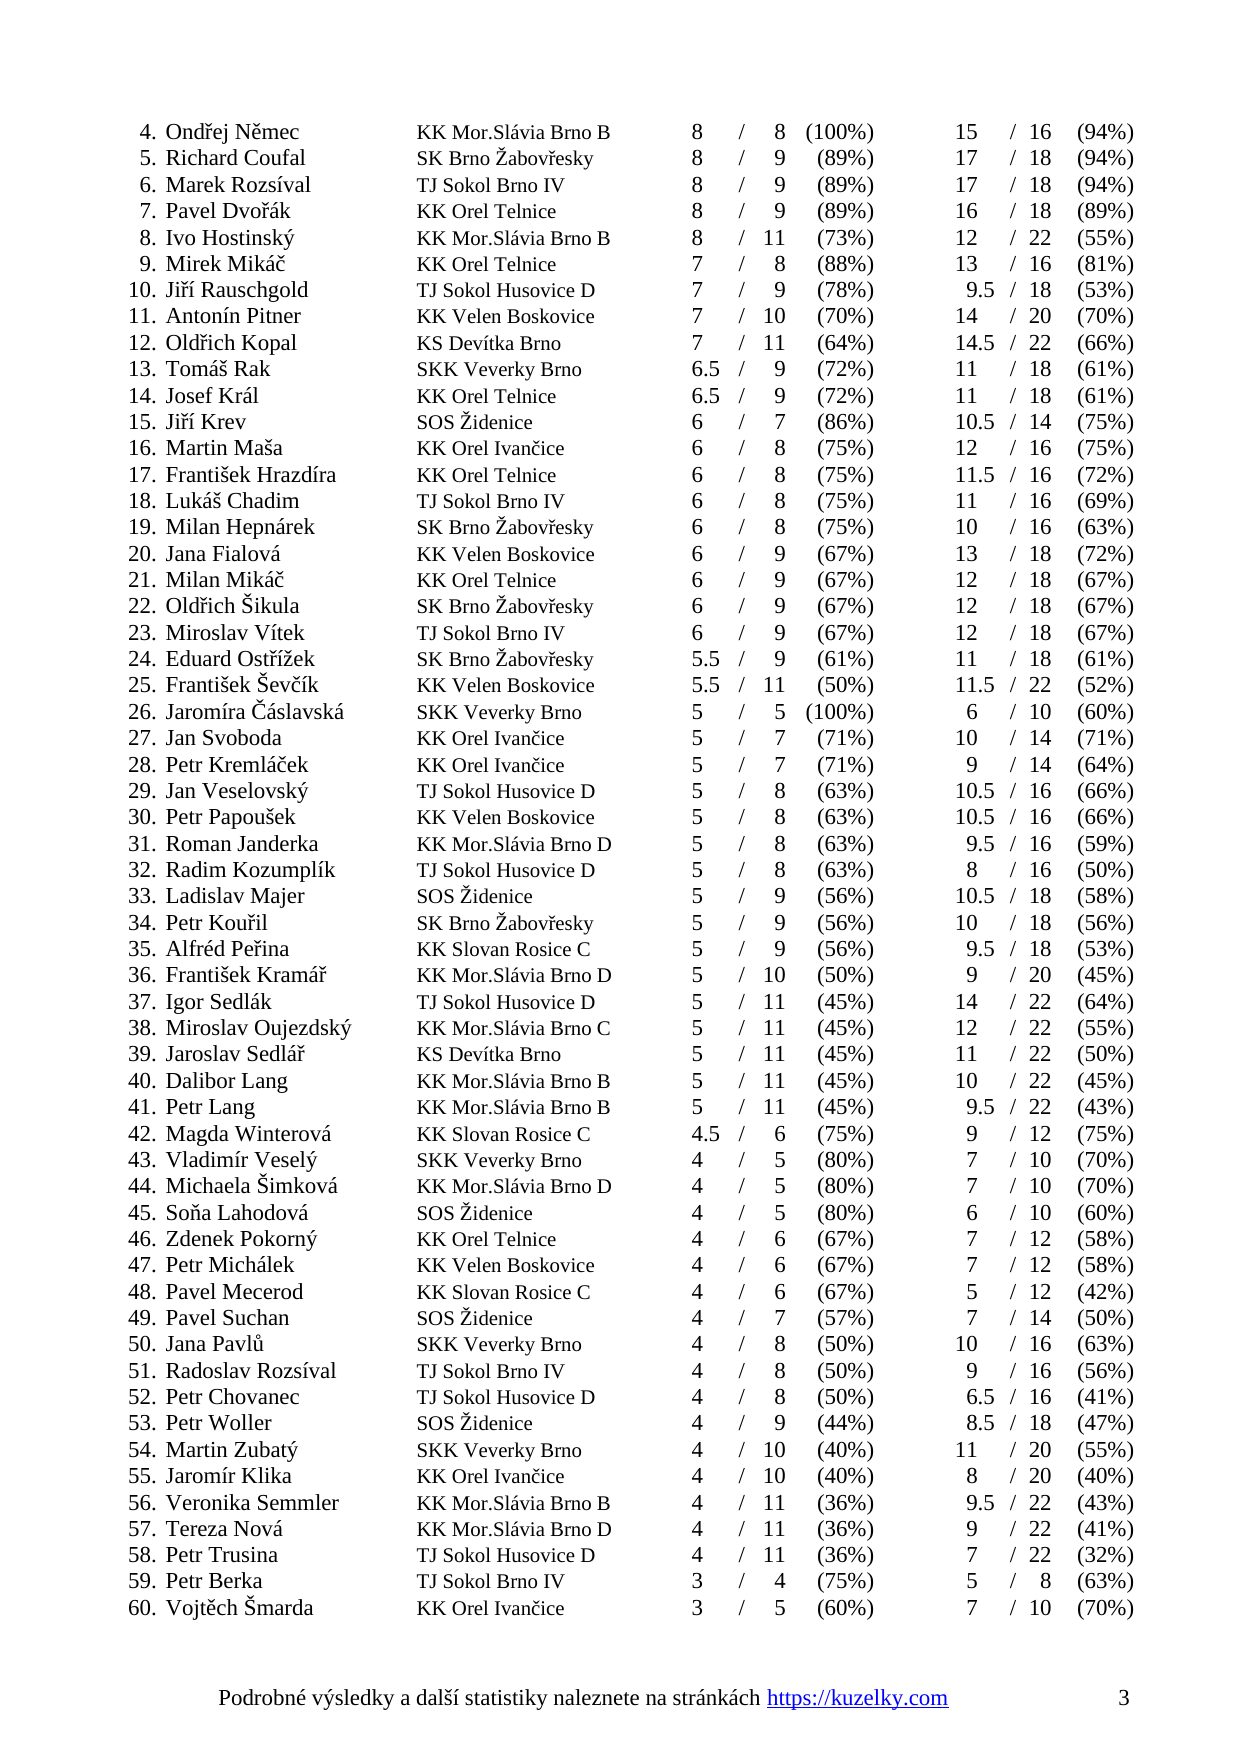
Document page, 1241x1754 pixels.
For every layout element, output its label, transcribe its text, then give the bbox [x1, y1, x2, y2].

text 36. František Kramář KK Mor.Slávia Brno D 5 / 10 (50%) 9 / 20 (45%) [106, 961, 1134, 988]
text 47. Petr Michálek KK Velen Boskovice 4 / 6 (67%) 7 / 12 (58%) [106, 1251, 1134, 1278]
text 16. Martin Maša KK Orel Ivančice 6 / 8 (75%) 12 / 16 (75%) [106, 434, 1134, 461]
text 26. Jaromíra Čáslavská SKK Veverky Brno 5 / 5 (100%) 6 / 10 (60%) [106, 698, 1134, 724]
text 15. Jiří Krev SOS Židenice 6 / 7 (86%) 10.5 / 14 (75%) [106, 408, 1134, 434]
text 34. Petr Kouřil SK Brno Žabovřesky 5 / 9 (56%) 10 / 18 (56%) [106, 909, 1134, 935]
text 48. Pavel Mecerod KK Slovan Rosice C 4 / 6 (67%) 5 / 12 (42%) [106, 1278, 1134, 1304]
text 53. Petr Woller SOS Židenice 4 / 9 (44%) 8.5 / 18 (47%) [106, 1409, 1134, 1436]
text 40. Dalibor Lang KK Mor.Slávia Brno B 5 / 11 (45%) 10 / 22 (45%) [106, 1067, 1134, 1093]
text 8. Ivo Hostinský KK Mor.Slávia Brno B 8 / 11 (73%) 12 / 22 (55%) [106, 223, 1134, 250]
text 10. Jiří Rauschgold TJ Sokol Husovice D 7 / 9 (78%) 9.5 / 18 (53%) [106, 276, 1134, 303]
text 49. Pavel Suchan SOS Židenice 4 / 7 (57%) 7 / 14 (50%) [106, 1304, 1134, 1330]
text 18. Lukáš Chadim TJ Sokol Brno IV 6 / 8 (75%) 11 / 16 (69%) [106, 487, 1134, 513]
text 19. Milan Hepnárek SK Brno Žabovřesky 6 / 8 (75%) 10 / 16 (63%) [106, 513, 1134, 540]
text 37. Igor Sedlák TJ Sokol Husovice D 5 / 11 (45%) 14 / 22 (64%) [106, 988, 1134, 1014]
text 52. Petr Chovanec TJ Sokol Husovice D 4 / 8 (50%) 6.5 / 16 (41%) [106, 1383, 1134, 1409]
text 32. Radim Kozumplík TJ Sokol Husovice D 5 / 8 (63%) 8 / 16 (50%) [106, 856, 1134, 882]
text 13. Tomáš Rak SKK Veverky Brno 6.5 / 9 (72%) 11 / 18 (61%) [106, 355, 1134, 382]
text 57. Tereza Nová KK Mor.Slávia Brno D 4 / 11 (36%) 9 / 22 (41%) [106, 1515, 1134, 1541]
text 17. František Hrazdíra KK Orel Telnice 6 / 8 (75%) 11.5 / 16 (72%) [106, 461, 1134, 487]
text 41. Petr Lang KK Mor.Slávia Brno B 5 / 11 (45%) 9.5 / 22 (43%) [106, 1093, 1134, 1119]
text 44. Michaela Šimková KK Mor.Slávia Brno D 4 / 5 (80%) 7 / 10 (70%) [106, 1172, 1134, 1199]
text 56. Veronika Semmler KK Mor.Slávia Brno B 4 / 11 (36%) 9.5 / 22 (43%) [106, 1488, 1134, 1515]
text 14. Josef Král KK Orel Telnice 6.5 / 9 (72%) 11 / 18 (61%) [106, 382, 1134, 408]
text 59. Petr Berka TJ Sokol Brno IV 3 / 4 (75%) 5 / 8 (63%) [106, 1568, 1134, 1594]
text 6. Marek Rozsíval TJ Sokol Brno IV 8 / 9 (89%) 17 / 18 (94%) [106, 171, 1134, 197]
text 42. Magda Winterová KK Slovan Rosice C 4.5 / 6 (75%) 9 / 12 (75%) [106, 1119, 1134, 1146]
text 28. Petr Kremláček KK Orel Ivančice 5 / 7 (71%) 9 / 14 (64%) [106, 751, 1134, 777]
text 7. Pavel Dvořák KK Orel Telnice 8 / 9 (89%) 16 / 18 (89%) [106, 197, 1134, 223]
text 51. Radoslav Rozsíval TJ Sokol Brno IV 4 / 8 (50%) 9 / 16 (56%) [106, 1357, 1134, 1383]
text 5. Richard Coufal SK Brno Žabovřesky 8 / 9 (89%) 17 / 18 (94%) [106, 144, 1134, 171]
text 11. Antonín Pitner KK Velen Boskovice 7 / 10 (70%) 14 / 20 (70%) [106, 303, 1134, 329]
text 39. Jaroslav Sedlář KS Devítka Brno 5 / 11 (45%) 11 / 22 (50%) [106, 1041, 1134, 1067]
text 35. Alfréd Peřina KK Slovan Rosice C 5 / 9 (56%) 9.5 / 18 (53%) [106, 935, 1134, 961]
text 45. Soňa Lahodová SOS Židenice 4 / 5 (80%) 6 / 10 (60%) [106, 1199, 1134, 1225]
text 22. Oldřich Šikula SK Brno Žabovřesky 6 / 9 (67%) 12 / 18 (67%) [106, 592, 1134, 619]
text 30. Petr Papoušek KK Velen Boskovice 5 / 8 (63%) 10.5 / 16 (66%) [106, 803, 1134, 830]
text 29. Jan Veselovský TJ Sokol Husovice D 5 / 8 (63%) 10.5 / 16 (66%) [106, 777, 1134, 803]
text 55. Jaromír Klika KK Orel Ivančice 4 / 10 (40%) 8 / 20 (40%) [106, 1462, 1134, 1488]
text 12. Oldřich Kopal KS Devítka Brno 7 / 11 (64%) 14.5 / 22 (66%) [106, 329, 1134, 355]
text 31. Roman Janderka KK Mor.Slávia Brno D 5 / 8 (63%) 9.5 / 16 (59%) [106, 830, 1134, 856]
text 27. Jan Svoboda KK Orel Ivančice 5 / 7 (71%) 10 / 14 (71%) [106, 724, 1134, 751]
text 38. Miroslav Oujezdský KK Mor.Slávia Brno C 5 / 11 (45%) 12 / 22 (55%) [106, 1014, 1134, 1041]
text 21. Milan Mikáč KK Orel Telnice 6 / 9 (67%) 12 / 18 (67%) [106, 566, 1134, 592]
text 4. Ondřej Němec KK Mor.Slávia Brno B 8 / 8 (100%) 15 / 16 (94%) [106, 118, 1134, 144]
text 33. Ladislav Majer SOS Židenice 5 / 9 (56%) 10.5 / 18 (58%) [106, 882, 1134, 909]
text 54. Martin Zubatý SKK Veverky Brno 4 / 10 (40%) 11 / 20 (55%) [106, 1436, 1134, 1462]
text 50. Jana Pavlů SKK Veverky Brno 4 / 8 (50%) 10 / 16 (63%) [106, 1330, 1134, 1357]
text 58. Petr Trusina TJ Sokol Husovice D 4 / 11 (36%) 7 / 22 (32%) [106, 1541, 1134, 1568]
text 24. Eduard Ostřížek SK Brno Žabovřesky 5.5 / 9 (61%) 11 / 18 (61%) [106, 645, 1134, 672]
text 9. Mirek Mikáč KK Orel Telnice 7 / 8 (88%) 13 / 16 (81%) [106, 250, 1134, 276]
text 25. František Ševčík KK Velen Boskovice 5.5 / 11 (50%) 11.5 / 22 (52%) [106, 672, 1134, 698]
text 23. Miroslav Vítek TJ Sokol Brno IV 6 / 9 (67%) 12 / 18 (67%) [106, 619, 1134, 645]
text 46. Zdenek Pokorný KK Orel Telnice 4 / 6 (67%) 7 / 12 (58%) [106, 1225, 1134, 1251]
text 60. Vojtěch Šmarda KK Orel Ivančice 3 / 5 (60%) 7 / 10 (70%) [106, 1594, 1134, 1620]
text 43. Vladimír Veselý SKK Veverky Brno 4 / 5 (80%) 7 / 10 (70%) [106, 1146, 1134, 1172]
text 20. Jana Fialová KK Velen Boskovice 6 / 9 (67%) 13 / 18 (72%) [106, 540, 1134, 566]
